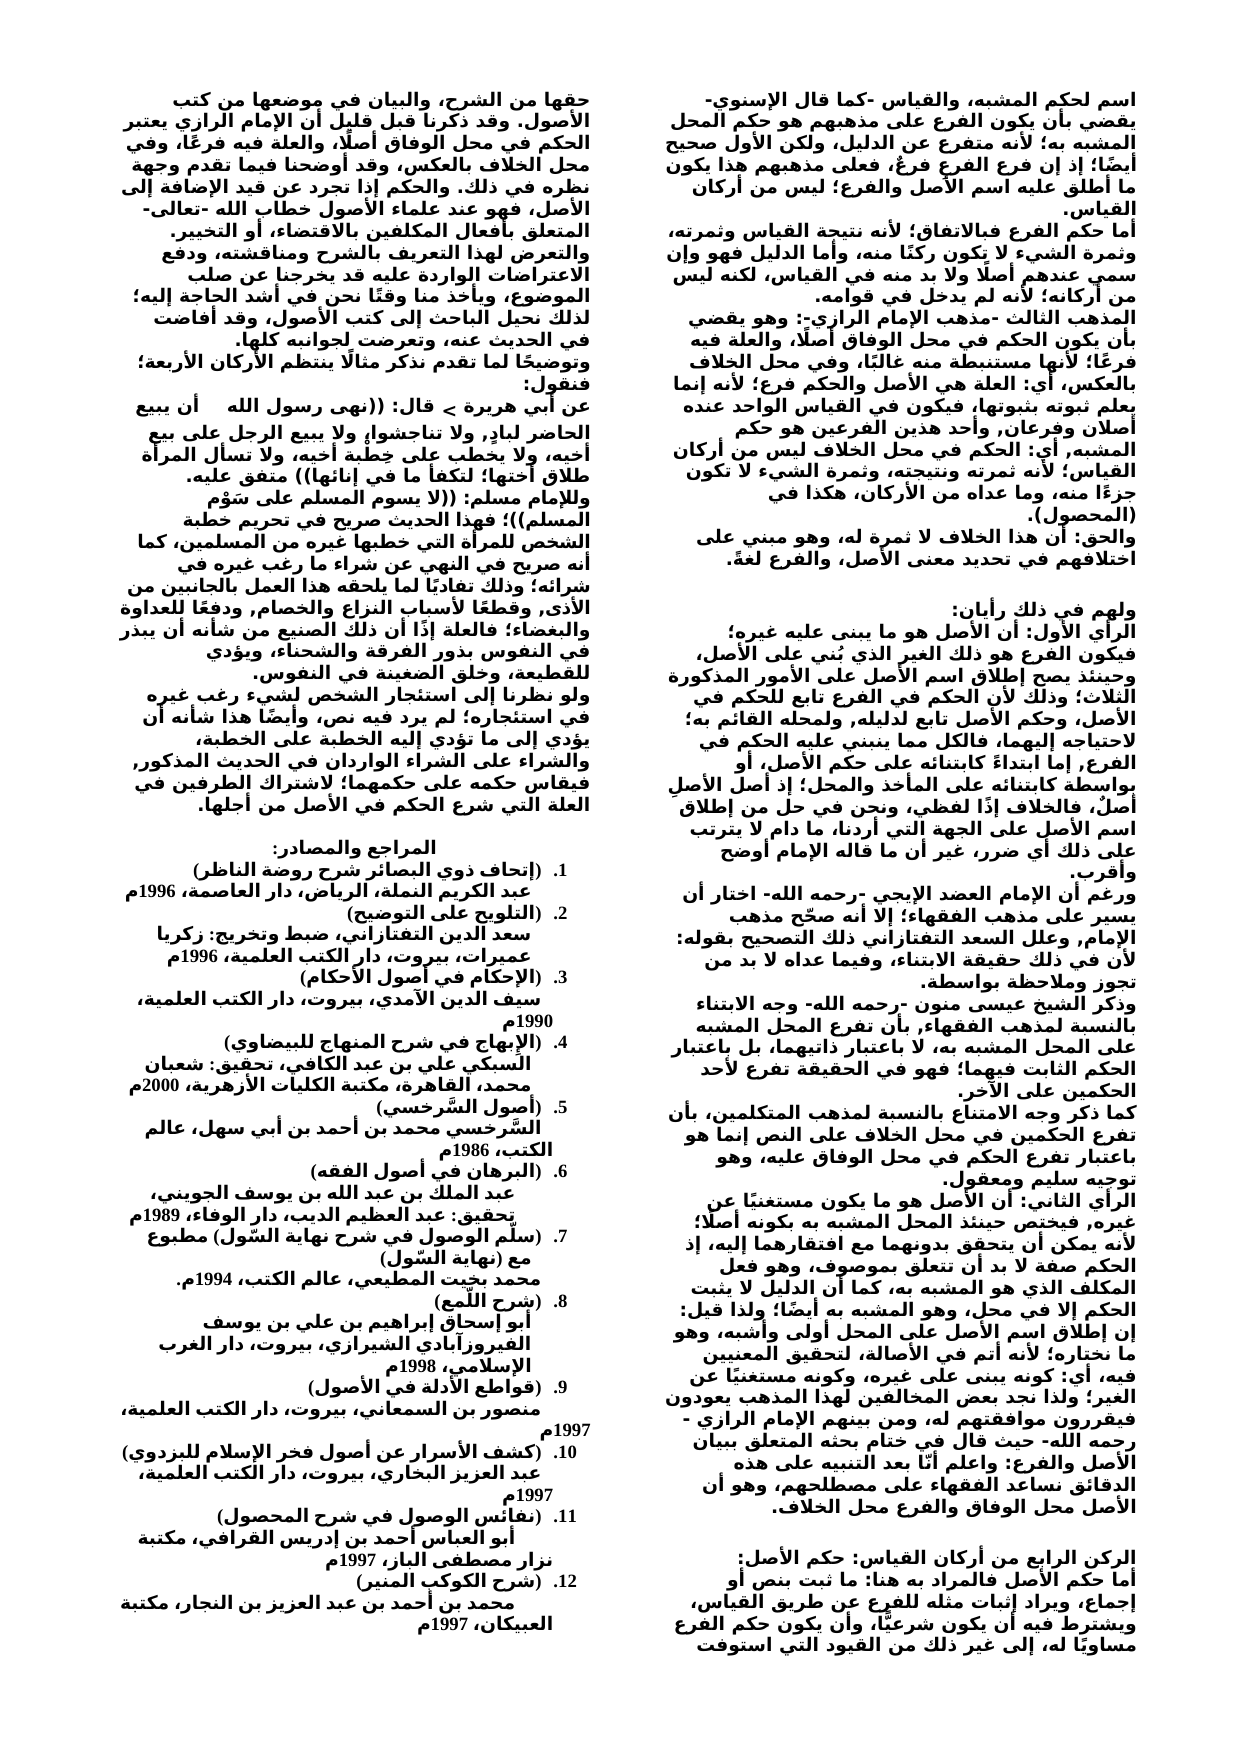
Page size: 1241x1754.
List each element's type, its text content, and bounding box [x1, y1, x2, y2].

text والحق: أن هذا الخلاف لا ثمرة له، وهو مبني على اختلافهم في تحديد معنى الأصل، والفرع لغةً. [664, 526, 1137, 570]
list (البرهان في أصول الفقه) [118, 1160, 553, 1182]
list (سلّم الوصول في شرح نهاية السّول) مطبوع مع (نهاية السّول) [118, 1225, 553, 1268]
text سيف الدين الآمدي، بيروت، دار الكتب العلمية، 1990م [118, 988, 553, 1031]
text أما حكم الفرع فبالاتفاق؛ لأنه نتيجة القياس وثمرته، وثمرة الشيء لا تكون ركنًا منه، وأما الدليل فهو وإن سمي عندهم أصلًا ولا بد منه في القياس، لكنه ليس من أركانه؛ لأنه لم يدخل في قوامه. [664, 220, 1137, 307]
text عن أبي هريرة > قال: ((نهى رسول الله  أن يبيع الحاضر لبادٍ, ولا تناجشوا، ولا يبيع الرجل على بيع أخيه، ولا يخطب على خِطْبة أخيه، ولا تسأل المرأة طلاق أختها؛ لتكفأ ما في إنائها)) متفق عليه. [118, 395, 591, 487]
text عبد الملك بن عبد الله بن يوسف الجويني، تحقيق: عبد العظيم الديب، دار الوفاء، 1989م [118, 1182, 516, 1225]
text السَّرخسي محمد بن أحمد بن أبي سهل، عالم الكتب، 1986م [118, 1117, 553, 1160]
text أبو العباس أحمد بن إدريس القرافي، مكتبة نزار مصطفى الباز، 1997م [118, 1527, 553, 1570]
text أما حكم الأصل فالمراد به هنا: ما ثبت بنص أو إجماع، ويراد إثبات مثله للفرع عن طريق القياس، ويشترط فيه أن يكون شرعيًّا، وأن يكون حكم الفرع مساويًا له، إلى غير ذلك من القيود التي استوفت حقها من الشرح، والبيان في موضعها من كتب الأصول. وقد ذكرنا قبل قليل أن الإمام الرازي يعتبر الحكم في محل الوفاق أصلًا، والعلة فيه فرعًا، وفي محل الخلاف بالعكس، وقد أوضحنا فيما تقدم وجهة نظره في ذلك. والحكم إذا تجرد عن قيد الإضافة إلى الأصل، فهو عند علماء الأصول خطاب الله -تعالى- المتعلق بأفعال المكلفين بالاقتضاء، أو التخيير. [118, 89, 591, 242]
text أما حكم الأصل فالمراد به هنا: ما ثبت بنص أو إجماع، ويراد إثبات مثله للفرع عن طريق القياس، ويشترط فيه أن يكون شرعيًّا، وأن يكون حكم الفرع مساويًا له، إلى غير ذلك من القيود التي استوفت حقها من الشرح، والبيان في موضعها من كتب الأصول. وقد ذكرنا قبل قليل أن الإمام الرازي يعتبر الحكم في محل الوفاق أصلًا، والعلة فيه فرعًا، وفي محل الخلاف بالعكس، وقد أوضحنا فيما تقدم وجهة نظره في ذلك. والحكم إذا تجرد عن قيد الإضافة إلى الأصل، فهو عند علماء الأصول خطاب الله -تعالى- المتعلق بأفعال المكلفين بالاقتضاء، أو التخيير. [664, 1569, 1137, 1656]
text الركن الرابع من أركان القياس: حكم الأصل: [664, 1547, 1137, 1569]
text وتوضيحًا لما تقدم نذكر مثالًا ينتظم الأركان الأربعة؛ فنقول: [118, 351, 591, 395]
list (نفائس الوصول في شرح المحصول) [118, 1505, 553, 1527]
list (التلويح على التوضيح) [118, 902, 553, 923]
text ولهم في ذلك رأيان: [664, 599, 1137, 621]
text محمد بن أحمد بن عبد العزيز بن النجار، مكتبة العبيكان، 1997م [118, 1592, 553, 1635]
text أبو إسحاق إبراهيم بن علي بن يوسف الفيروزآبادي الشيرازي، بيروت، دار الغرب الإسلامي، 1998م [118, 1311, 532, 1376]
text عبد العزيز البخاري، بيروت، دار الكتب العلمية، 1997م [118, 1462, 553, 1505]
text محمد بخيت المطيعي، عالم الكتب، 1994م. [118, 1268, 553, 1290]
text الرأي الأول: أن الأصل هو ما يبنى عليه غيره؛ فيكون الفرع هو ذلك الغير الذي بُني على الأصل، وحينئذ يصح إطلاق اسم الأصل على الأمور المذكورة الثلاث؛ وذلك لأن الحكم في الفرع تابع للحكم في الأصل، وحكم الأصل تابع لدليله, ولمحله القائم به؛ لاحتياجه إليهما، فالكل مما ينبني عليه الحكم في الفرع, إما ابتداءً كابتنائه على حكم الأصل، أو بواسطة كابتنائه على المأخذ والمحل؛ إذ أصل الأصلِ أصلٌ، فالخلاف إذًا لفظي، ونحن في حل من إطلاق اسم الأصل على الجهة التي أردنا، ما دام لا يترتب على ذلك أي ضرر، غير أن ما قاله الإمام أوضح وأقرب. [664, 621, 1137, 883]
text ولو نظرنا إلى استئجار الشخص لشيء رغب غيره في استئجاره؛ لم يرد فيه نص، وأيضًا هذا شأنه أن يؤدي إلى ما تؤدي إليه الخطبة على الخطبة، والشراء على الشراء الواردان في الحديث المذكور, فيقاس حكمه على حكمهما؛ لاشتراك الطرفين في العلة التي شرع الحكم في الأصل من أجلها. [118, 684, 591, 815]
text عبد الكريم النملة، الرياض، دار العاصمة، 1996م [118, 880, 553, 902]
text السبكي علي بن عبد الكافي، تحقيق: شعبان محمد، القاهرة، مكتبة الكليات الأزهرية، 2000م [118, 1053, 532, 1096]
list (الإحكام في أصول الأحكام) [118, 966, 553, 988]
text ورغم أن الإمام العضد الإيجي -رحمه الله- اختار أن يسير على مذهب الفقهاء؛ إلا أنه صحّح مذهب الإمام, وعلل السعد التفتازاني ذلك التصحيح بقوله: لأن في ذلك حقيقة الابتناء، وفيما عداه لا بد من تجوز وملاحظة بواسطة. [664, 883, 1137, 993]
text الرأي الثاني: أن الأصل هو ما يكون مستغنيًا عن غيره, فيختص حينئذ المحل المشبه به بكونه أصلًا؛ لأنه يمكن أن يتحقق بدونهما مع افتقارهما إليه، إذ الحكم صفة لا بد أن تتعلق بموصوف، وهو فعل المكلف الذي هو المشبه به، كما أن الدليل لا يثبت الحكم إلا في محل، وهو المشبه به أيضًا؛ ولذا قيل: إن إطلاق اسم الأصل على المحل أولى وأشبه، وهو ما نختاره؛ لأنه أتم في الأصالة، لتحقيق المعنيين فيه، أي: كونه يبنى على غيره، وكونه مستغنيًا عن الغير؛ ولذا نجد بعض المخالفين لهذا المذهب يعودون فيقررون موافقتهم له، ومن بينهم الإمام الرازي -رحمه الله- حيث قال في ختام بحثه المتعلق ببيان الأصل والفرع: واعلم أنّا بعد التنبيه على هذه الدقائق نساعد الفقهاء على مصطلحهم، وهو أن الأصل محل الوفاق والفرع محل الخلاف. [664, 1190, 1137, 1518]
text وللإمام مسلم: ((لا يسوم المسلم على سَوْم المسلم))؛ فهذا الحديث صريح في تحريم خطبة الشخص للمرأة التي خطبها غيره من المسلمين، كما أنه صريح في النهي عن شراء ما رغب غيره في شرائه؛ وذلك تفاديًا لما يلحقه هذا العمل بالجانبين من الأذى, وقطعًا لأسباب النزاع والخصام, ودفعًا للعداوة والبغضاء؛ فالعلة إذًا أن ذلك الصنيع من شأنه أن يبذر في النفوس بذور الفرقة والشحناء، ويؤدي للقطيعة، وخلق الضغينة في النفوس. [118, 487, 591, 684]
text والتعرض لهذا التعريف بالشرح ومناقشته، ودفع الاعتراضات الواردة عليه قد يخرجنا عن صلب الموضوع، ويأخذ منا وقتًا نحن في أشد الحاجة إليه؛ لذلك نحيل الباحث إلى كتب الأصول، وقد أفاضت في الحديث عنه، وتعرضت لجوانبه كلها. [118, 242, 591, 351]
text منصور بن السمعاني، بيروت، دار الكتب العلمية، 1997م [118, 1398, 591, 1441]
text المراجع والمصادر: [118, 837, 591, 858]
list (إتحاف ذوي البصائر شرح روضة الناظر) [118, 858, 553, 880]
text وذكر الشيخ عيسى منون -رحمه الله- وجه الابتناء بالنسبة لمذهب الفقهاء, بأن تفرع المحل المشبه على المحل المشبه به، لا باعتبار ذاتيهما، بل باعتبار الحكم الثابت فيهما؛ فهو في الحقيقة تفرع لأحد الحكمين على الآخر. [664, 993, 1137, 1102]
text كما ذكر وجه الامتناع بالنسبة لمذهب المتكلمين، بأن تفرع الحكمين في محل الخلاف على النص إنما هو باعتبار تفرع الحكم في محل الوفاق عليه، وهو توجيه سليم ومعقول. [664, 1102, 1137, 1190]
text سعد الدين التفتازاني، ضبط وتخريج: زكريا عميرات، بيروت، دار الكتب العلمية، 1996م [118, 923, 532, 966]
list (قواطع الأدلة في الأصول) [118, 1376, 553, 1398]
list (شرح الكوكب المنير) [118, 1570, 553, 1592]
list (شرح اللّمع) [118, 1290, 553, 1311]
list (كشف الأسرار عن أصول فخر الإسلام للبزدوي) [118, 1441, 553, 1462]
list (الإِبهاج في شرح المنهاج للبيضاوي) [118, 1031, 553, 1053]
list (أصول السَّرخسي) [118, 1096, 553, 1117]
text المذهب الثالث -مذهب الإمام الرازي-: وهو يقضي بأن يكون الحكم في محل الوفاق أصلًا، والعلة فيه فرعًا؛ لأنها مستنبطة منه غالبًا، وفي محل الخلاف بالعكس، أي: العلة هي الأصل والحكم فرع؛ لأنه إنما يعلم ثبوته بثبوتها، فيكون في القياس الواحد عنده أصلان وفرعان, وأحد هذين الفرعين هو حكم المشبه, أي: الحكم في محل الخلاف ليس من أركان القياس؛ لأنه ثمرته ونتيجته، وثمرة الشيء لا تكون جزءًا منه، وما عداه من الأركان، هكذا في (المحصول). [664, 307, 1137, 526]
